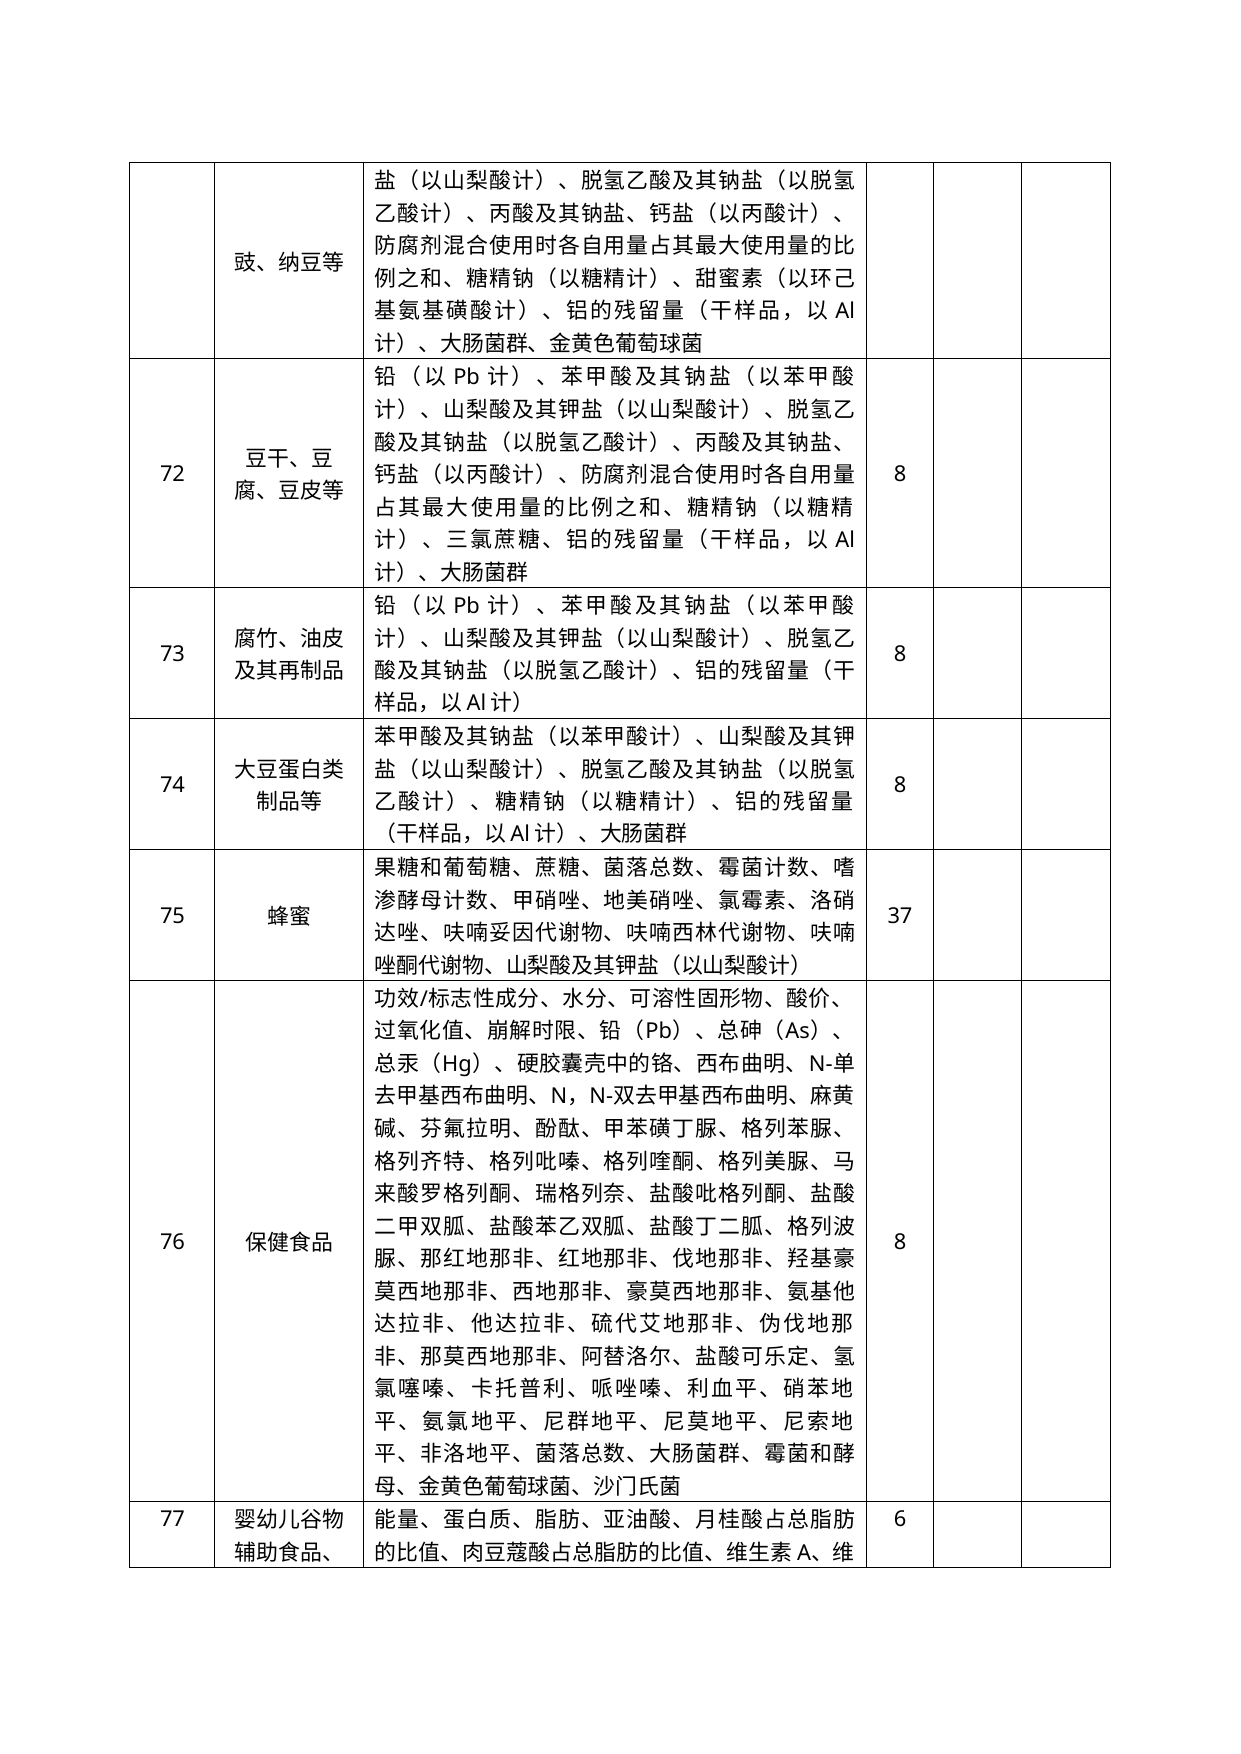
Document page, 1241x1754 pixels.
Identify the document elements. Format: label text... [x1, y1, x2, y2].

table_cell 75 [130, 850, 214, 980]
table_cell 蜂蜜 [215, 850, 363, 980]
table_cell 保健食品 [215, 981, 363, 1501]
table_cell [1022, 719, 1110, 849]
table_cell 8 [867, 163, 933, 358]
table_cell 6 [867, 1502, 933, 1567]
table_cell 豆干、豆腐、豆皮等 [215, 359, 363, 587]
table_cell 腐乳、豆豉、纳豆等 [215, 163, 363, 358]
table_cell 8 [867, 588, 933, 718]
table_cell [934, 588, 1021, 718]
table_cell [934, 359, 1021, 587]
table_cell 铅（以Pb计）、苯甲酸及其钠盐（以苯甲酸计）、山梨酸及其钾盐（以山梨酸计）、脱氢乙酸及其钠盐（以脱氢乙酸计）、铝的残留量（干样品，以Al计） [364, 588, 866, 718]
table_cell 71 [130, 163, 214, 358]
table_cell [934, 1502, 1021, 1567]
table_cell 73 [130, 588, 214, 718]
table_cell 果糖和葡萄糖、蔗糖、菌落总数、霉菌计数、嗜渗酵母计数、甲硝唑、地美硝唑、氯霉素、洛硝达唑、呋喃妥因代谢物、呋喃西林代谢物、呋喃唑酮代谢物、山梨酸及其钾盐（以山梨酸计） [364, 850, 866, 980]
table_cell 72 [130, 359, 214, 587]
table_cell 腐竹、油皮及其再制品 [215, 588, 363, 718]
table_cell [215, 1502, 363, 1567]
table_cell [1022, 850, 1110, 980]
table_cell [1022, 1502, 1110, 1567]
table_cell 77 [130, 1502, 214, 1567]
table_cell 大豆蛋白类制品等 [215, 719, 363, 849]
table_cell [934, 981, 1021, 1501]
table_cell [1022, 359, 1110, 587]
table_cell 8 [867, 719, 933, 849]
table_cell 铅（以Pb计）、苯甲酸及其钠盐（以苯甲酸计）、山梨酸及其钾盐（以山梨酸计）、脱氢乙酸及其钠盐（以脱氢乙酸计）、丙酸及其钠盐、钙盐（以丙酸计）、防腐剂混合使用时各自用量占其最大使用量的比例之和、糖精钠（以糖精计）、三氯蔗糖、铝的残留量（干样品，以Al计）、大肠菌群 [364, 359, 866, 587]
table_cell [1022, 163, 1110, 358]
table_cell 74 [130, 719, 214, 849]
table_cell 76 [130, 981, 214, 1501]
table_cell 苯甲酸及其钠盐（以苯甲酸计）、山梨酸及其钾盐（以山梨酸计）、脱氢乙酸及其钠盐（以脱氢乙酸计）、糖精钠（以糖精计）、铝的残留量（干样品，以Al计）、大肠菌群 [364, 719, 866, 849]
table_cell [934, 163, 1021, 358]
table_cell 37 [867, 850, 933, 980]
table_cell [934, 719, 1021, 849]
table_cell [1022, 588, 1110, 718]
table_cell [364, 1502, 866, 1567]
table_cell 功效/标志性成分、水分、可溶性固形物、酸价、过氧化值、崩解时限、铅（Pb）、总砷（As）、总汞（Hg）、硬胶囊壳中的铬、西布曲明、N-单去甲基西布曲明、N，N-双去甲基西布曲明、麻黄碱、芬氟拉明、酚酞、甲苯磺丁脲、格列苯脲、格列齐特、格列吡嗪、格列喹酮、格列美脲、马来酸罗格列酮、瑞格列奈、盐酸吡格列酮、盐酸二甲双胍、盐酸苯乙双胍、盐酸丁二胍、格列波脲、那红地那非、红地那非、伐地那非、羟基豪莫西地那非、西地那非、豪莫西地那非、氨基他达拉非、他达拉非、硫代艾地那非、伪伐地那非、那莫西地那非、阿替洛尔、盐酸可乐定、氢氯噻嗪、卡托普利、哌唑嗪、利血平、硝苯地平、氨氯地平、尼群地平、尼莫地平、尼索地平、非洛地平、菌落总数、大肠菌群、霉菌和酵母、金黄色葡萄球菌、沙门氏菌 [364, 981, 866, 1501]
table_cell 8 [867, 359, 933, 587]
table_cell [364, 163, 866, 358]
table_cell [934, 850, 1021, 980]
table_cell 8 [867, 981, 933, 1501]
table_cell [1022, 981, 1110, 1501]
